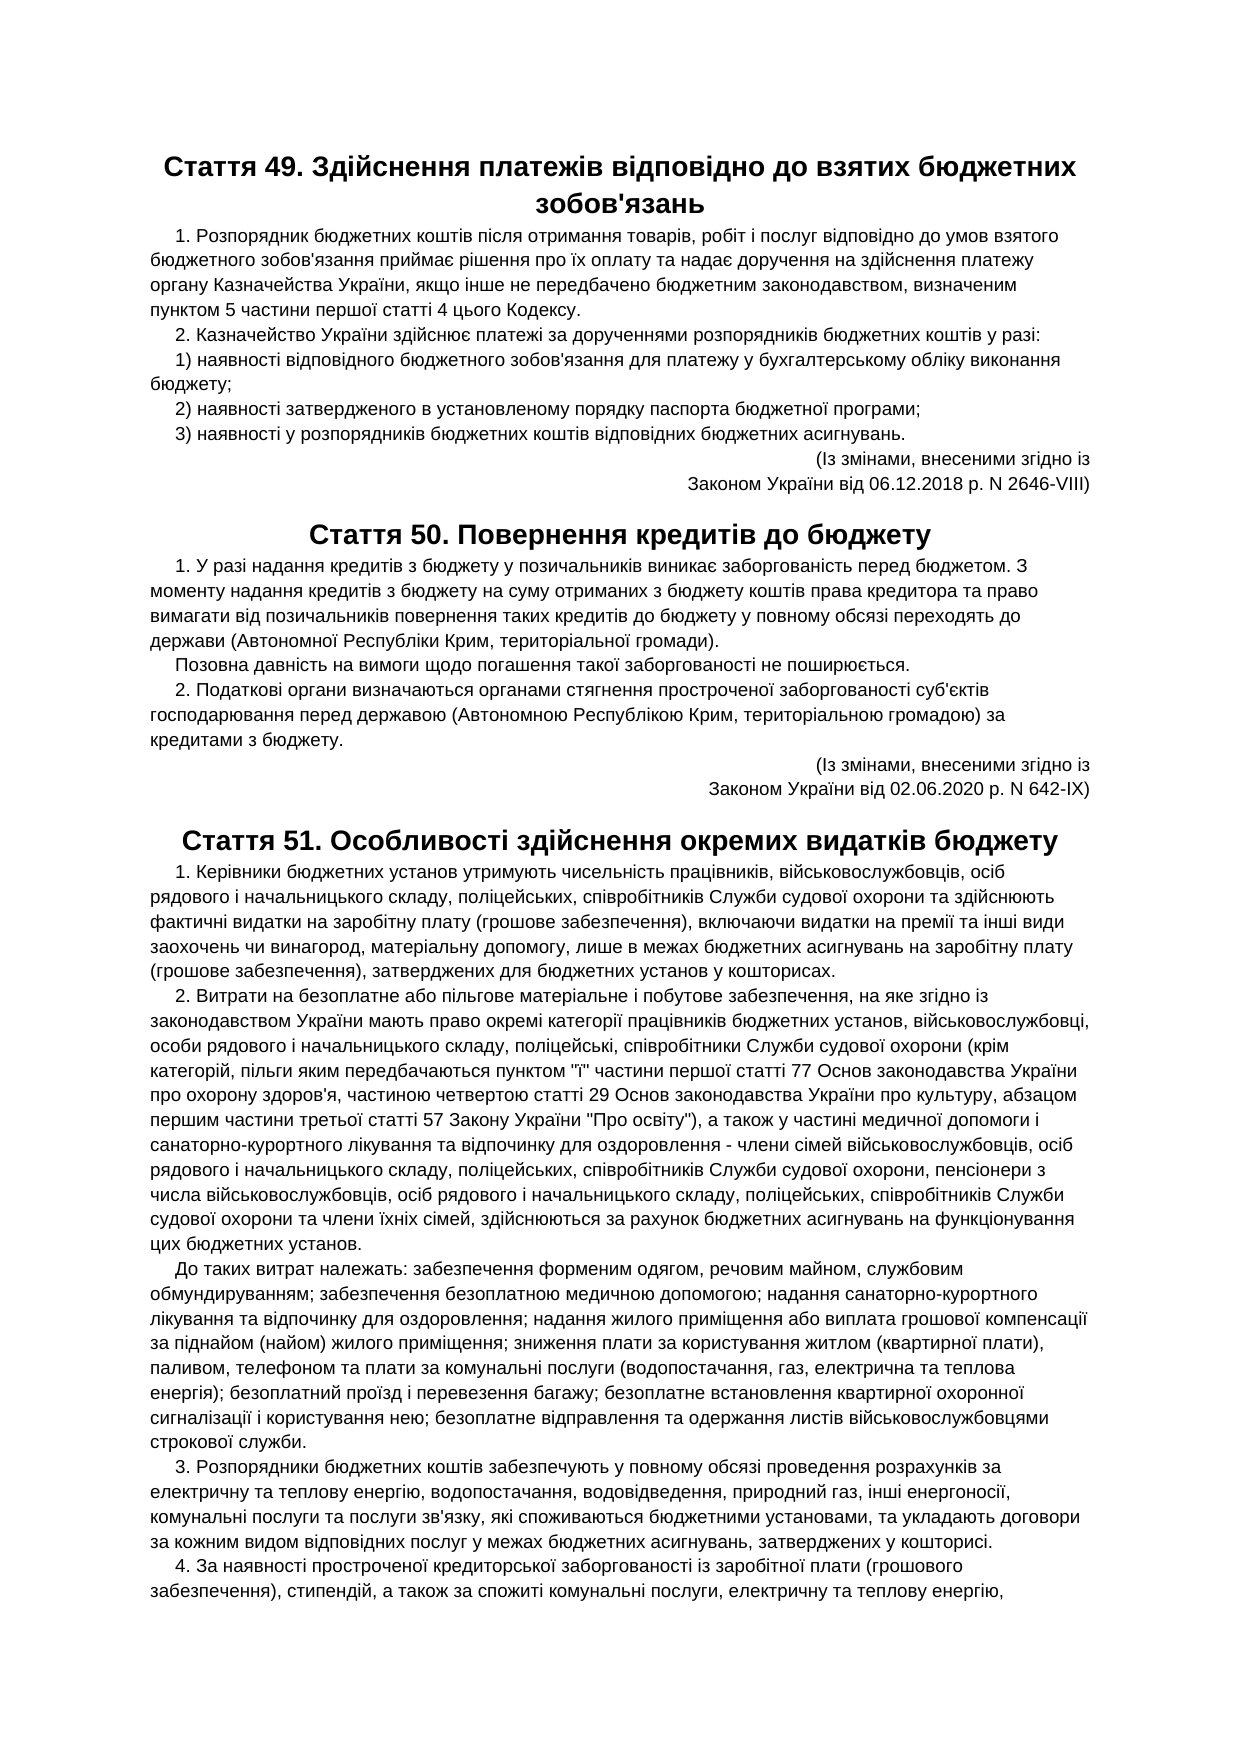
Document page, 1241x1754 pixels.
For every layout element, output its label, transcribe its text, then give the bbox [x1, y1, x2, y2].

subtitle Стаття 51. Особливості здійснення окремих видатків бюджету [150, 824, 1090, 856]
subtitle Стаття 50. Повернення кредитів до бюджету [150, 518, 1090, 550]
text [150, 1555, 1090, 1602]
text 2) наявності затвердженого в установленому порядку паспорта бюджетної програми; [150, 398, 1090, 419]
text 3) наявності у розпорядників бюджетних коштів відповідних бюджетних асигнувань. [150, 423, 1090, 444]
text Позовна давність на вимоги щодо погашення такої заборгованості не поширюється. [150, 654, 1090, 676]
text 1) наявності відповідного бюджетного зобов'язання для платежу у бухгалтерському обліку виконання бюджету; [150, 348, 1090, 395]
text 2. Податкові органи визначаються органами стягнення простроченої заборгованості суб'єктів господарювання перед державою (Автономною Республікою Крим, територіальною громадою) за кредитами з бюджету. [150, 679, 1090, 750]
text 2. Витрати на безоплатне або пільгове матеріальне і побутове забезпечення, на яке згідно із законодавством України мають право окремі категорії працівників бюджетних установ, військовослужбовці, особи рядового і начальницького складу, поліцейські, співробітники Служби судової охорони (крім категорій, пільги яким передбачаються пунктом "ї" частини першої статті 77 Основ законодавства України про охорону здоров'я, частиною четвертою статті 29 Основ законодавства України про культуру, абзацом першим частини третьої статті 57 Закону України "Про освіту"), а також у частині медичної допомоги і санаторно-курортного лікування та відпочинку для оздоровлення - члени сімей військовослужбовців, осіб рядового і начальницького складу, поліцейських, співробітників Служби судової охорони, пенсіонери з числа військовослужбовців, осіб рядового і начальницького складу, поліцейських, співробітників Служби судової охорони та члени їхніх сімей, здійснюються за рахунок бюджетних асигнувань на функціонування цих бюджетних установ. [150, 985, 1090, 1254]
text 1. Керівники бюджетних установ утримують чисельність працівників, військовослужбовців, осіб рядового і начальницького складу, поліцейських, співробітників Служби судової охорони та здійснюють фактичні видатки на заробітну плату (грошове забезпечення), включаючи видатки на премії та інші види заохочень чи винагород, матеріальну допомогу, лише в межах бюджетних асигнувань на заробітну плату (грошове забезпечення), затверджених для бюджетних установ у кошторисах. [150, 861, 1090, 982]
text 2. Казначейство України здійснює платежі за дорученнями розпорядників бюджетних коштів у разі: [150, 323, 1090, 345]
text 1. Розпорядник бюджетних коштів після отримання товарів, робіт і послуг відповідно до умов взятого бюджетного зобов'язання приймає рішення про їх оплату та надає доручення на здійснення платежу органу Казначейства України, якщо інше не передбачено бюджетним законодавством, визначеним пунктом 5 частини першої статті 4 цього Кодексу. [150, 224, 1090, 320]
subtitle Стаття 49. Здійснення платежів відповідно до взятих бюджетних зобов'язань [150, 150, 1090, 219]
text (Із змінами, внесеними згідно із Законом України від 06.12.2018 р. N 2646-VIII) [150, 447, 1090, 494]
text 3. Розпорядники бюджетних коштів забезпечують у повному обсязі проведення розрахунків за електричну та теплову енергію, водопостачання, водовідведення, природний газ, інші енергоносії, комунальні послуги та послуги зв'язку, які споживаються бюджетними установами, та укладають договори за кожним видом відповідних послуг у межах бюджетних асигнувань, затверджених у кошторисі. [150, 1456, 1090, 1552]
text (Із змінами, внесеними згідно із Законом України від 02.06.2020 р. N 642-IX) [150, 753, 1090, 800]
text 1. У разі надання кредитів з бюджету у позичальників виникає заборгованість перед бюджетом. З моменту надання кредитів з бюджету на суму отриманих з бюджету коштів права кредитора та право вимагати від позичальників повернення таких кредитів до бюджету у повному обсязі переходять до держави (Автономної Республіки Крим, територіальної громади). [150, 555, 1090, 651]
text До таких витрат належать: забезпечення форменим одягом, речовим майном, службовим обмундируванням; забезпечення безоплатною медичною допомогою; надання санаторно-курортного лікування та відпочинку для оздоровлення; надання жилого приміщення або виплата грошової компенсації за піднайом (найом) жилого приміщення; зниження плати за користування житлом (квартирної плати), паливом, телефоном та плати за комунальні послуги (водопостачання, газ, електрична та теплова енергія); безоплатний проїзд і перевезення багажу; безоплатне встановлення квартирної охоронної сигналізації і користування нею; безоплатне відправлення та одержання листів військовослужбовцями строкової служби. [150, 1258, 1090, 1453]
